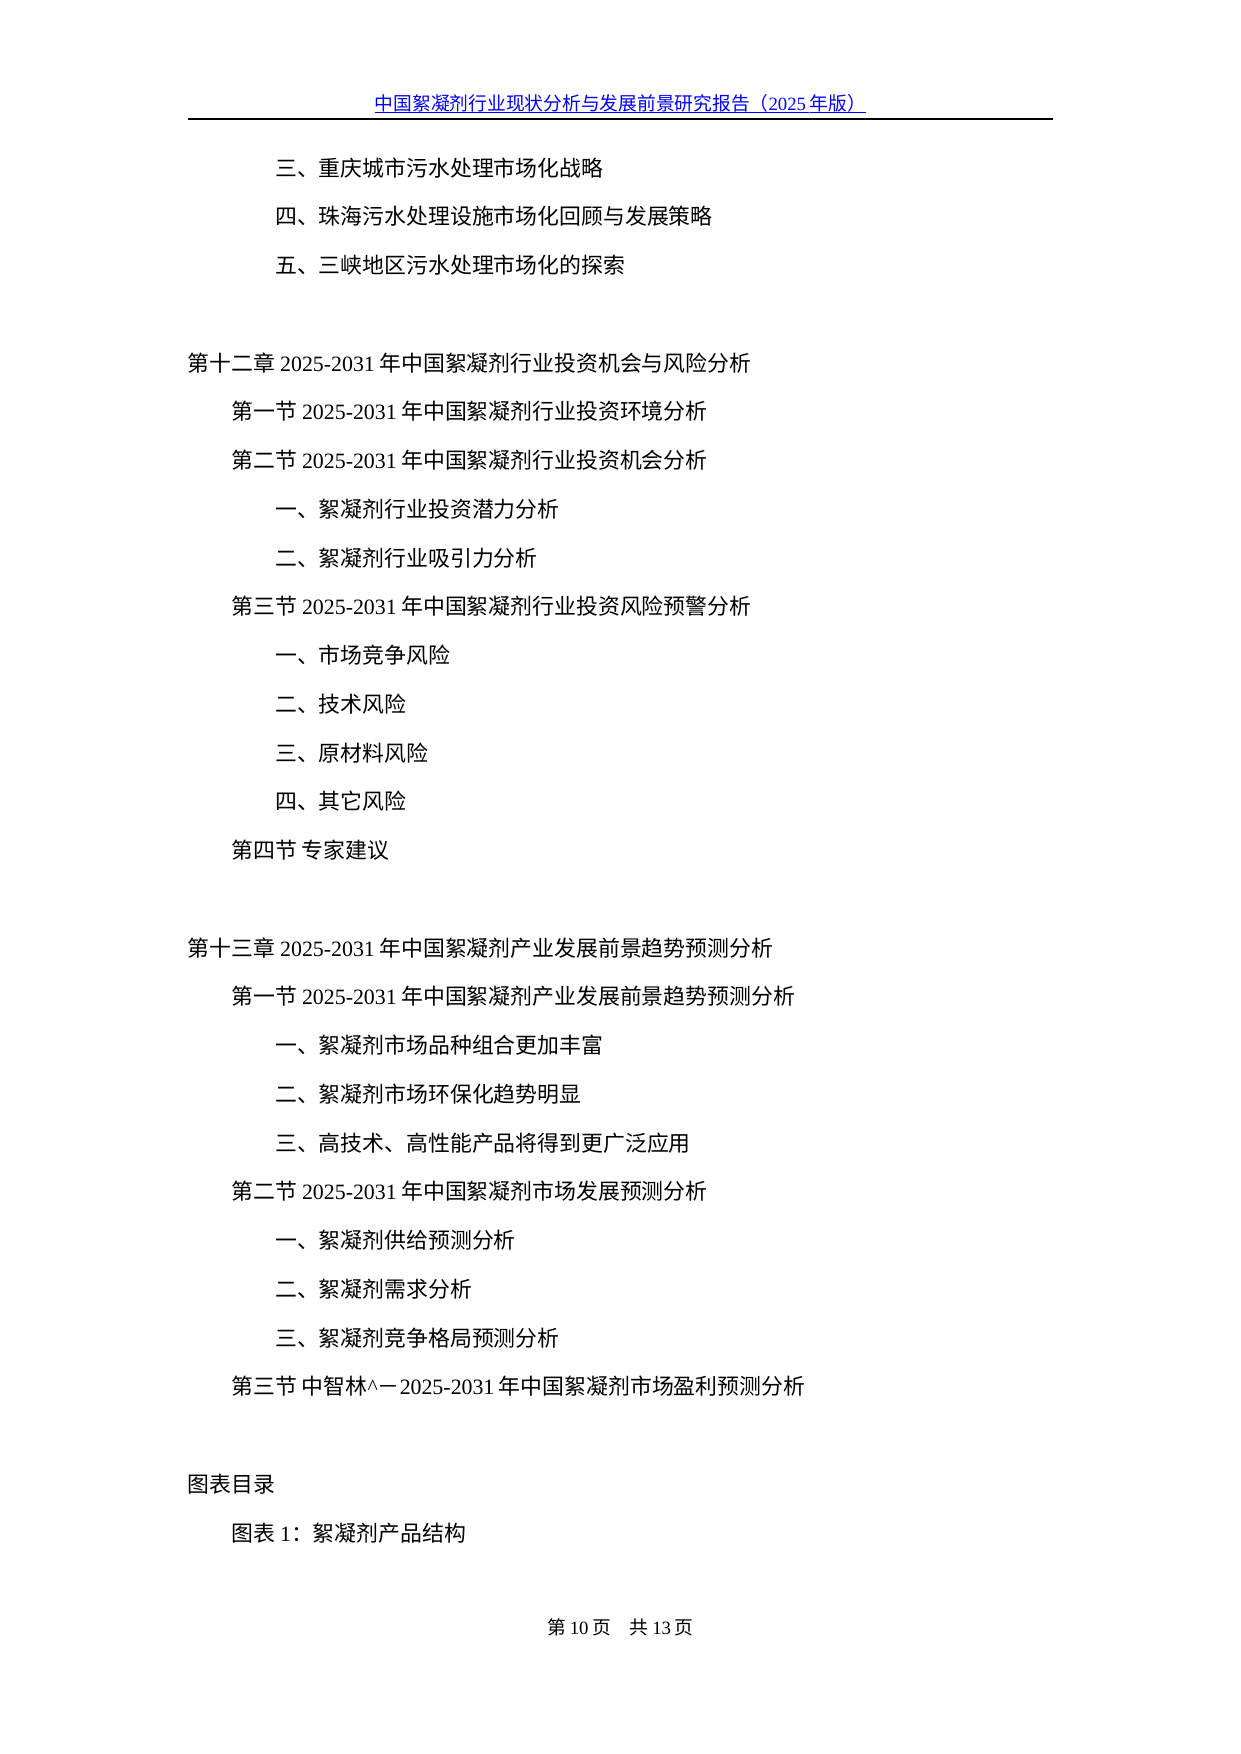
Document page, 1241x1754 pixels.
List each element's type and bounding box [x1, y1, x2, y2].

text [187, 150, 1053, 1548]
